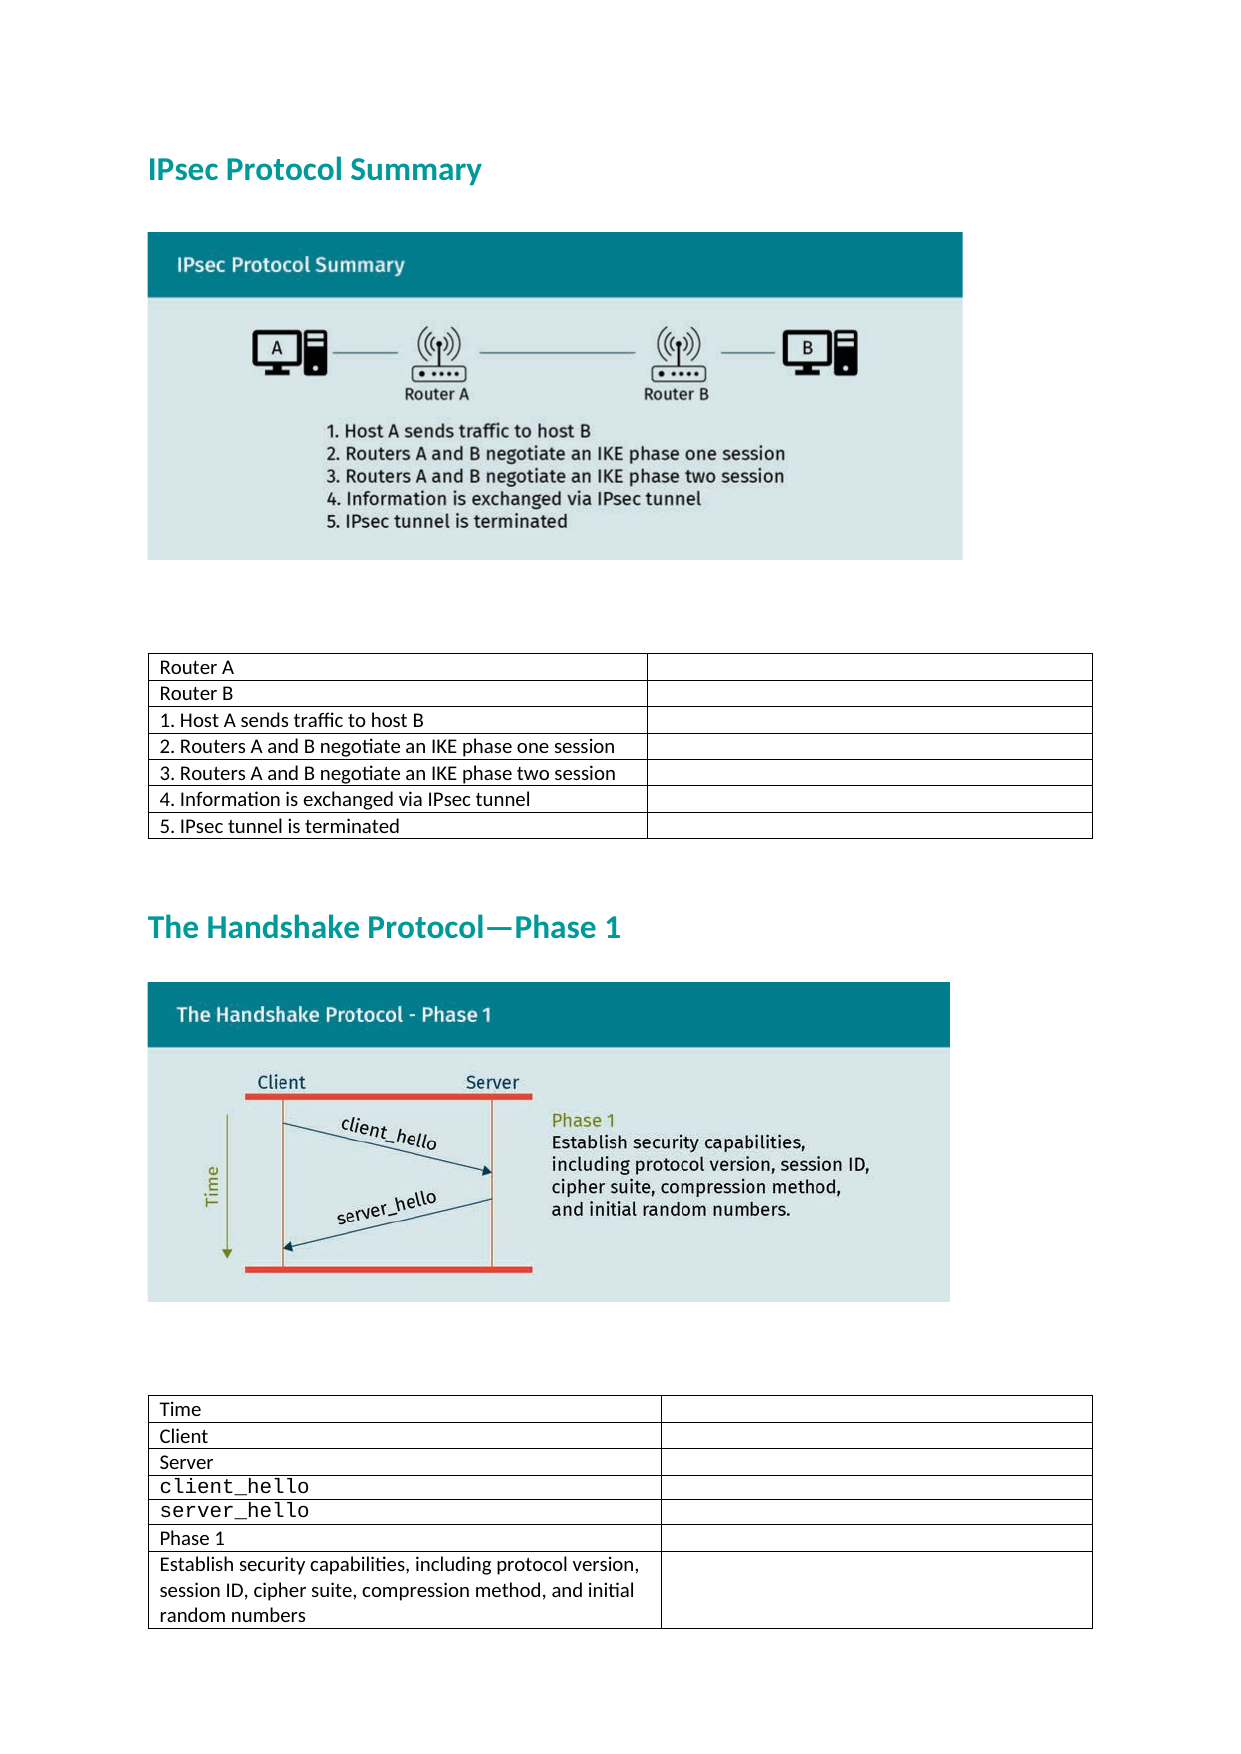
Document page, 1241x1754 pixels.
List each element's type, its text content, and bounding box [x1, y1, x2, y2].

table_cell [648, 681, 1092, 706]
table_cell [648, 786, 1092, 812]
table_cell [648, 734, 1092, 759]
table_cell Client [149, 1423, 661, 1448]
table_cell [648, 813, 1092, 838]
text The Handshake Protocol—Phase 1 [148, 907, 1093, 947]
table_cell client_hello [149, 1476, 661, 1499]
picture [147, 982, 950, 1302]
table_cell [662, 1500, 1092, 1524]
table_header Router A [149, 654, 647, 679]
table_cell 1. Host A sends traffic to host B [149, 707, 647, 732]
picture [147, 232, 963, 560]
table_cell 2. Routers A and B negotiate an IKE phase one session [149, 734, 647, 759]
table_cell [662, 1525, 1092, 1551]
table_header Time [149, 1396, 661, 1422]
table_cell Server [149, 1449, 661, 1475]
table_cell server_hello [149, 1500, 661, 1524]
text IPsec Protocol Summary [148, 148, 1093, 188]
table_cell Phase 1 [149, 1525, 661, 1551]
table_cell [662, 1476, 1092, 1499]
table_cell Establish security capabilities, including protocol version, session ID, cipher suite, compression method, and initial random numbers [149, 1552, 661, 1628]
table_cell [648, 760, 1092, 785]
table_cell Router B [149, 681, 647, 706]
table_cell [662, 1423, 1092, 1448]
table_cell [662, 1552, 1092, 1628]
table_cell 4. Information is exchanged via IPsec tunnel [149, 786, 647, 812]
table_cell 3. Routers A and B negotiate an IKE phase two session [149, 760, 647, 785]
table_header [648, 654, 1092, 679]
table_cell [648, 707, 1092, 732]
table_cell 5. IPsec tunnel is terminated [149, 813, 647, 838]
table_header [662, 1396, 1092, 1422]
table_cell [662, 1449, 1092, 1475]
